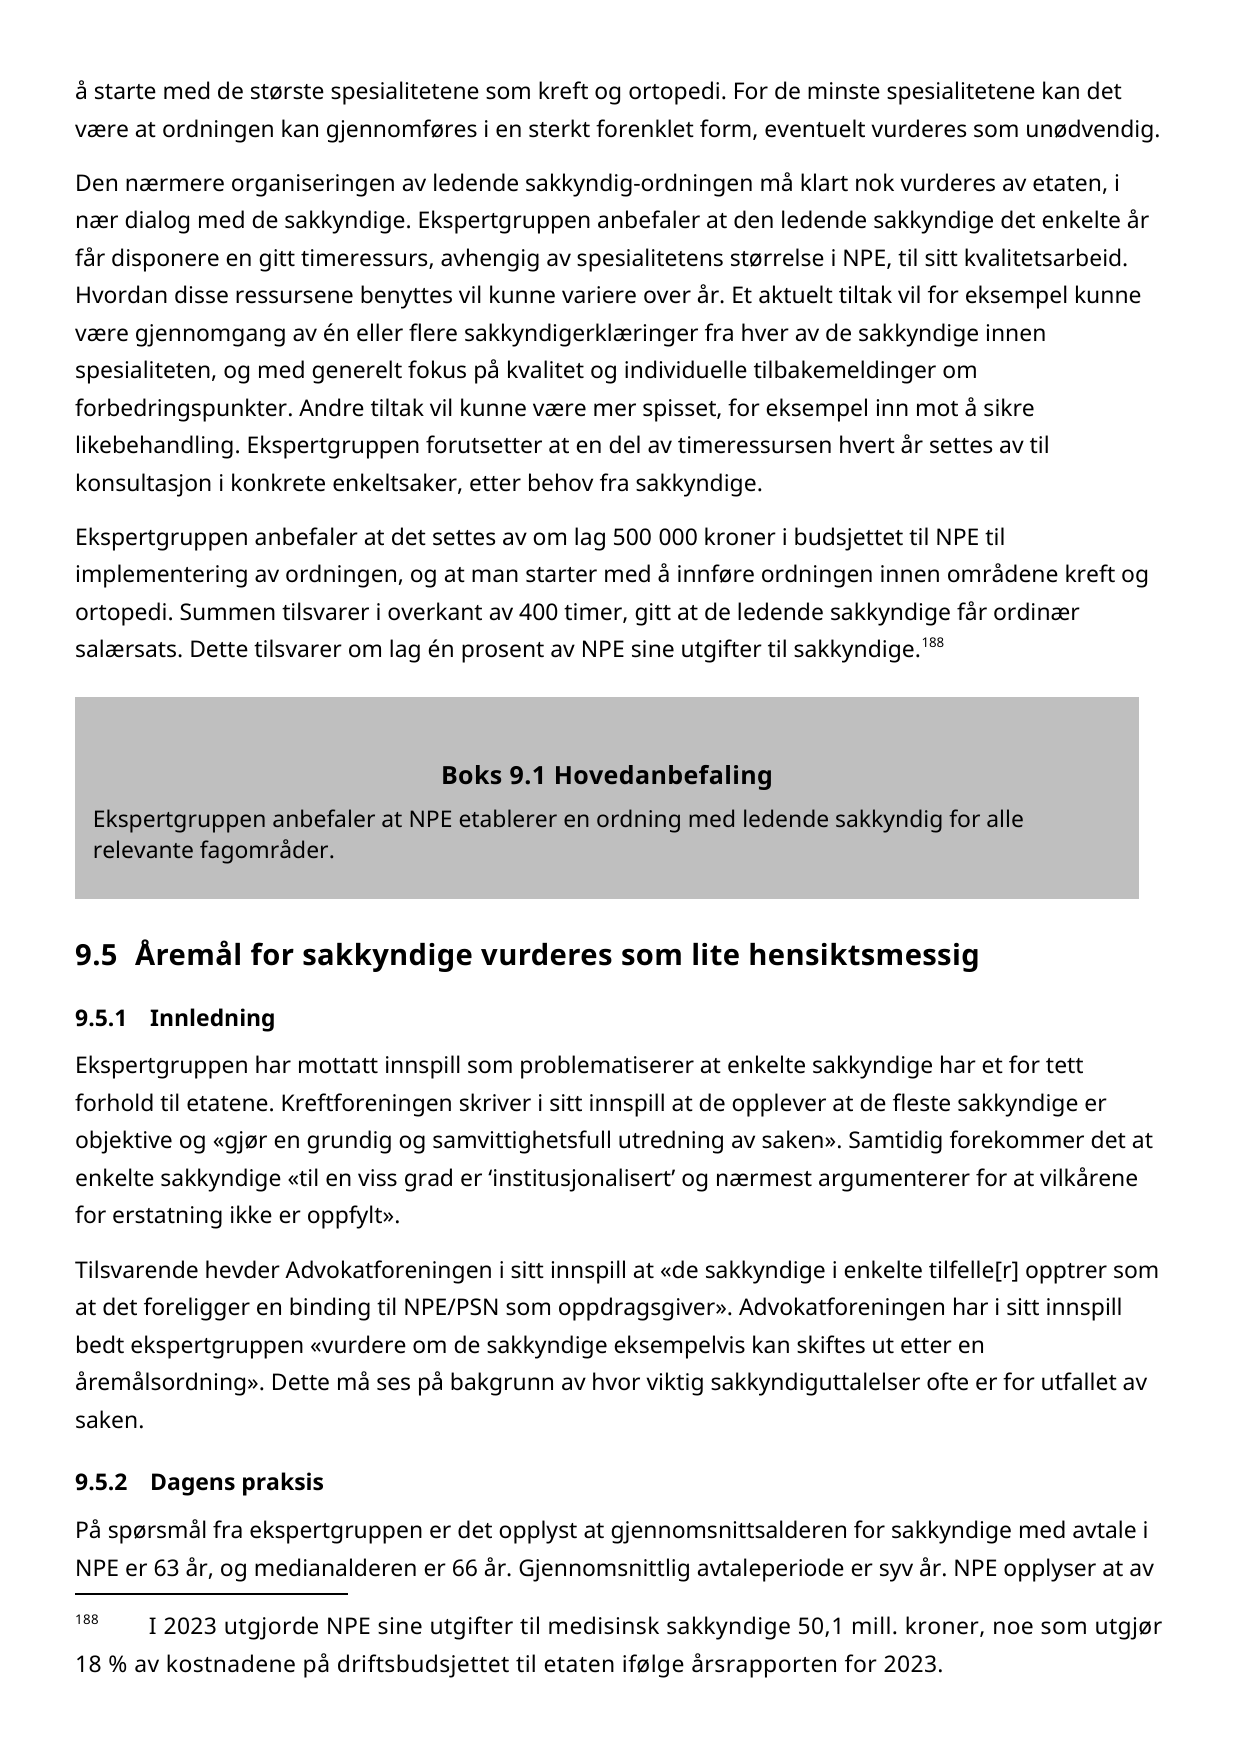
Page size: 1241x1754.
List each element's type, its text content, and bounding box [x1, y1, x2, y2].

subtitle Åremål for sakkyndige vurderes som lite hensiktsmessig [75, 934, 1165, 973]
table_header Hovedanbefaling Ekspertgruppen anbefaler at NPE etablerer en ordning med ledende sakkyndig for alle relevante fagområder. [75, 697, 1139, 899]
subtitle Innledning [75, 1002, 1165, 1033]
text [75, 75, 1165, 144]
text Ekspertgruppen har mottatt innspill som problematiserer at enkelte sakkyndige har et for tett forhold til etatene. Kreftforeningen skriver i sitt innspill at de opplever at de fleste sakkyndige er objektive og «gjør en grundig og samvittighetsfull utredning av saken». Samtidig forekommer det at enkelte sakkyndige «til en viss grad er ‘institusjonalisert’ og nærmest argumenterer for at vilkårene for erstatning ikke er oppfylt». [75, 1049, 1165, 1231]
subtitle Dagens praksis [75, 1466, 1165, 1497]
text Den nærmere organiseringen av ledende sakkyndig-ordningen må klart nok vurderes av etaten, i nær dialog med de sakkyndige. Ekspertgruppen anbefaler at den ledende sakkyndige det enkelte år får disponere en gitt timeressurs, avhengig av spesialitetens størrelse i NPE, til sitt kvalitetsarbeid. Hvordan disse ressursene benyttes vil kunne variere over år. Et aktuelt tiltak vil for eksempel kunne være gjennomgang av én eller flere sakkyndigerklæringer fra hver av de sakkyndige innen spesialiteten, og med generelt fokus på kvalitet og individuelle tilbakemeldinger om forbedringspunkter. Andre tiltak vil kunne være mer spisset, for eksempel inn mot å sikre likebehandling. Ekspertgruppen forutsetter at en del av timeressursen hvert år settes av til konsultasjon i konkrete enkeltsaker, etter behov fra sakkyndige. [75, 167, 1165, 498]
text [75, 1514, 1165, 1583]
text Tilsvarende hevder Advokatforeningen i sitt innspill at «de sakkyndige i enkelte tilfelle[r] opptrer som at det foreligger en binding til NPE/PSN som oppdragsgiver». Advokatforeningen har i sitt innspill bedt ekspertgruppen «vurdere om de sakkyndige eksempelvis kan skiftes ut etter en åremålsordning». Dette må ses på bakgrunn av hvor viktig sakkyndiguttalelser ofte er for utfallet av saken. [75, 1254, 1165, 1435]
text Ekspertgruppen anbefaler at det settes av om lag 500 000 kroner i budsjettet til NPE til implementering av ordningen, og at man starter med å innføre ordningen innen områdene kreft og ortopedi. Summen tilsvarer i overkant av 400 timer, gitt at de ledende sakkyndige får ordinær salærsats. Dette tilsvarer om lag én prosent av NPE sine utgifter til sakkyndige. [75, 521, 1165, 664]
